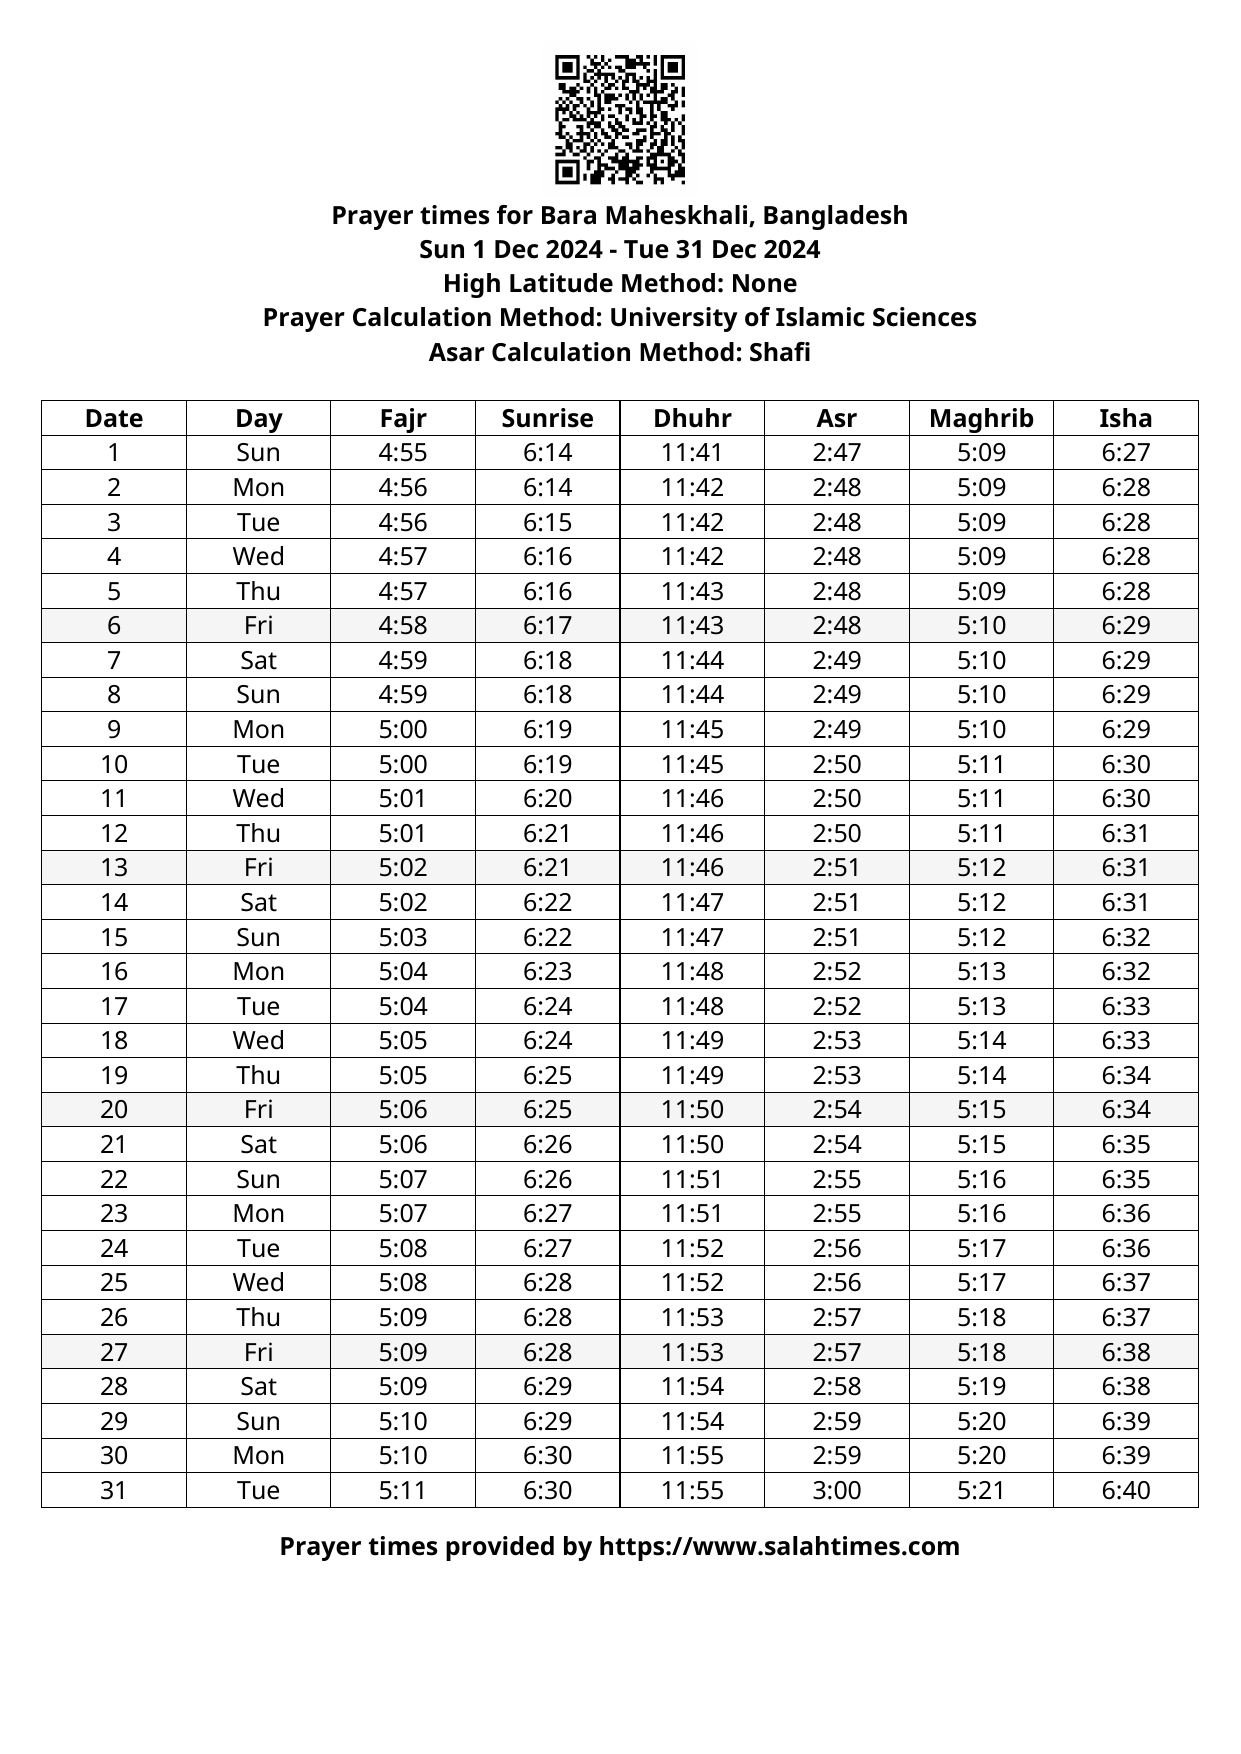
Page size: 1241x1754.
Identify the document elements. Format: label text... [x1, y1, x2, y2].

table_cell 11:55 [621, 1473, 764, 1507]
table_cell 11:42 [621, 470, 764, 504]
table_cell 6:37 [1054, 1266, 1198, 1299]
table_cell Tue [187, 989, 330, 1022]
table_cell 5:11 [910, 747, 1053, 780]
table_cell 17 [42, 989, 186, 1022]
table_cell 5:04 [331, 989, 475, 1022]
table_cell 5:09 [910, 505, 1053, 538]
text Asar Calculation Method: Shafi [42, 334, 1198, 368]
table_cell 6:29 [1054, 643, 1198, 677]
table_cell 5:10 [331, 1439, 475, 1472]
table_cell 5:12 [910, 851, 1053, 884]
text Sun 1 Dec 2024 - Tue 31 Dec 2024 [42, 232, 1198, 266]
table_cell 5:07 [331, 1162, 475, 1195]
table_cell 5:08 [331, 1266, 475, 1299]
table_cell 4:56 [331, 505, 475, 538]
table_cell 30 [42, 1439, 186, 1472]
table_cell 5:09 [331, 1300, 475, 1334]
table_cell 5:02 [331, 851, 475, 884]
table_cell 13 [42, 851, 186, 884]
table_cell 6:29 [1054, 678, 1198, 711]
table_cell 6:31 [1054, 885, 1198, 919]
table_cell 5:11 [331, 1473, 475, 1507]
table_cell 11:41 [621, 436, 764, 469]
table_cell 6:29 [1054, 609, 1198, 642]
table_cell 6:30 [476, 1439, 619, 1472]
table_cell 6:22 [476, 920, 619, 953]
table_cell 2:55 [765, 1196, 909, 1230]
picture [542, 41, 699, 198]
table_cell 6:28 [1054, 539, 1198, 573]
table_cell 5:01 [331, 816, 475, 849]
table_cell 6:32 [1054, 954, 1198, 988]
table_cell 6:25 [476, 1093, 619, 1126]
table_header Fajr [331, 401, 475, 434]
table_cell 6:28 [476, 1300, 619, 1334]
table_cell 6:16 [476, 539, 619, 573]
table_cell Mon [187, 954, 330, 988]
table_cell 6:34 [1054, 1093, 1198, 1126]
table_cell 6:39 [1054, 1404, 1198, 1437]
table_cell 5:12 [910, 885, 1053, 919]
table_cell 6 [42, 609, 186, 642]
table_cell 5:12 [910, 920, 1053, 953]
table_cell 11:54 [621, 1369, 764, 1403]
table_cell 5:09 [910, 539, 1053, 573]
table_cell 28 [42, 1369, 186, 1403]
table_cell 6:30 [476, 1473, 619, 1507]
table_cell 4:55 [331, 436, 475, 469]
table_cell 6:33 [1054, 989, 1198, 1022]
table_cell Thu [187, 816, 330, 849]
table_cell 6:38 [1054, 1369, 1198, 1403]
table_cell 10 [42, 747, 186, 780]
table_cell Wed [187, 539, 330, 573]
table_cell 6:24 [476, 1024, 619, 1057]
table_cell 5:07 [331, 1196, 475, 1230]
table_cell 5:13 [910, 954, 1053, 988]
table_cell 5:17 [910, 1266, 1053, 1299]
table_cell Fri [187, 609, 330, 642]
table_cell 2:56 [765, 1231, 909, 1264]
table_cell 2:59 [765, 1404, 909, 1437]
table_cell 11:43 [621, 609, 764, 642]
table_cell 5:01 [331, 781, 475, 815]
table_cell 6:14 [476, 470, 619, 504]
text High Latitude Method: None [42, 266, 1198, 300]
table_cell 5:00 [331, 712, 475, 746]
table_cell Wed [187, 1024, 330, 1057]
table_cell Mon [187, 470, 330, 504]
table_cell 5:10 [910, 643, 1053, 677]
table_cell Thu [187, 574, 330, 607]
table_cell 11:49 [621, 1024, 764, 1057]
table_cell 11:53 [621, 1300, 764, 1334]
table_cell 6:30 [1054, 781, 1198, 815]
table_cell 2:52 [765, 954, 909, 988]
table_cell 6:36 [1054, 1196, 1198, 1230]
table_cell Fri [187, 1335, 330, 1368]
table_cell 26 [42, 1300, 186, 1334]
table_cell 11:50 [621, 1093, 764, 1126]
table_cell 6:26 [476, 1127, 619, 1161]
table_cell Wed [187, 781, 330, 815]
table_cell 11:46 [621, 781, 764, 815]
table_cell 6:26 [476, 1162, 619, 1195]
table_cell 5:21 [910, 1473, 1053, 1507]
table_cell 6:35 [1054, 1162, 1198, 1195]
table_cell 11:52 [621, 1231, 764, 1264]
text Prayer Calculation Method: University of Islamic Sciences [42, 300, 1198, 334]
table_cell 2:50 [765, 781, 909, 815]
table_cell 6:31 [1054, 816, 1198, 849]
table_cell 2:49 [765, 678, 909, 711]
table_cell 11:51 [621, 1196, 764, 1230]
table_cell 6:29 [476, 1369, 619, 1403]
table_cell 5:03 [331, 920, 475, 953]
table_cell 2:48 [765, 505, 909, 538]
table_cell 2:49 [765, 643, 909, 677]
table_cell 5:05 [331, 1058, 475, 1092]
table_cell 11:52 [621, 1266, 764, 1299]
table_cell 2:50 [765, 747, 909, 780]
table_cell 5:00 [331, 747, 475, 780]
table_cell 11:42 [621, 539, 764, 573]
table_cell 5:09 [910, 574, 1053, 607]
table_cell 6:27 [1054, 436, 1198, 469]
table_cell 6:21 [476, 851, 619, 884]
table_cell 21 [42, 1127, 186, 1161]
table_cell Sun [187, 920, 330, 953]
table_cell Tue [187, 1231, 330, 1264]
table_cell Sat [187, 885, 330, 919]
table_cell 25 [42, 1266, 186, 1299]
table_cell 18 [42, 1024, 186, 1057]
table_cell Mon [187, 712, 330, 746]
table_cell 4:59 [331, 643, 475, 677]
table_header Day [187, 401, 330, 434]
table_cell 2 [42, 470, 186, 504]
table_cell 6:29 [476, 1404, 619, 1437]
table_cell 6:31 [1054, 851, 1198, 884]
table_cell 5:09 [331, 1369, 475, 1403]
table_cell 11:45 [621, 747, 764, 780]
table_cell 2:54 [765, 1093, 909, 1126]
table_cell 11:42 [621, 505, 764, 538]
table_cell 1 [42, 436, 186, 469]
table_cell 5:09 [910, 470, 1053, 504]
table_cell Thu [187, 1300, 330, 1334]
table_cell 6:18 [476, 643, 619, 677]
table_cell 6:25 [476, 1058, 619, 1092]
table_cell 3:00 [765, 1473, 909, 1507]
table_cell 5:06 [331, 1127, 475, 1161]
table_cell 6:35 [1054, 1127, 1198, 1161]
table_cell 5:09 [910, 436, 1053, 469]
table_cell 29 [42, 1404, 186, 1437]
table_cell 6:21 [476, 816, 619, 849]
table_header Sunrise [476, 401, 619, 434]
table_cell 11:53 [621, 1335, 764, 1368]
table_cell 6:30 [1054, 747, 1198, 780]
table_cell 6:32 [1054, 920, 1198, 953]
table_cell 11:43 [621, 574, 764, 607]
table_cell 2:52 [765, 989, 909, 1022]
table_cell 11 [42, 781, 186, 815]
table_header Isha [1054, 401, 1198, 434]
table_cell 5:15 [910, 1093, 1053, 1126]
text Prayer times for Bara Maheskhali, Bangladesh [42, 198, 1198, 232]
table_cell 2:57 [765, 1300, 909, 1334]
table_cell 5:17 [910, 1231, 1053, 1264]
table_cell Tue [187, 1473, 330, 1507]
table_cell 5:04 [331, 954, 475, 988]
table_cell 5:10 [910, 678, 1053, 711]
table_cell 4:58 [331, 609, 475, 642]
table_cell 5:18 [910, 1300, 1053, 1334]
table_cell 11:46 [621, 851, 764, 884]
table_cell 2:48 [765, 609, 909, 642]
table_cell 27 [42, 1335, 186, 1368]
table_cell 8 [42, 678, 186, 711]
table_cell Sun [187, 1162, 330, 1195]
table_cell 6:33 [1054, 1024, 1198, 1057]
table_cell 2:50 [765, 816, 909, 849]
table_cell 11:47 [621, 920, 764, 953]
table_cell 6:40 [1054, 1473, 1198, 1507]
table_cell 5:16 [910, 1162, 1053, 1195]
table_cell 6:29 [1054, 712, 1198, 746]
table_cell 11:51 [621, 1162, 764, 1195]
table_cell 6:19 [476, 747, 619, 780]
table_cell 2:53 [765, 1058, 909, 1092]
table_header Date [42, 401, 186, 434]
table_cell Sat [187, 1369, 330, 1403]
table_cell 20 [42, 1093, 186, 1126]
table_cell 6:28 [476, 1335, 619, 1368]
table_cell 5:15 [910, 1127, 1053, 1161]
table_cell 11:50 [621, 1127, 764, 1161]
table_cell 6:38 [1054, 1335, 1198, 1368]
table_cell 2:51 [765, 885, 909, 919]
table_cell 5:10 [910, 712, 1053, 746]
table_cell 4:57 [331, 539, 475, 573]
table_cell 6:22 [476, 885, 619, 919]
table_cell 5:09 [331, 1335, 475, 1368]
table_cell 4:56 [331, 470, 475, 504]
table_cell 6:16 [476, 574, 619, 607]
table_cell 11:48 [621, 954, 764, 988]
table_cell 2:55 [765, 1162, 909, 1195]
table_cell 6:28 [1054, 574, 1198, 607]
table_cell 11:46 [621, 816, 764, 849]
table_cell 4:57 [331, 574, 475, 607]
table_cell 5:14 [910, 1024, 1053, 1057]
table_cell 23 [42, 1196, 186, 1230]
table_cell 16 [42, 954, 186, 988]
table_cell 11:44 [621, 678, 764, 711]
table_cell Tue [187, 505, 330, 538]
table_cell 6:20 [476, 781, 619, 815]
table_cell 2:48 [765, 574, 909, 607]
table_cell 5:19 [910, 1369, 1053, 1403]
table_cell Sat [187, 643, 330, 677]
table_header Asr [765, 401, 909, 434]
table_cell 3 [42, 505, 186, 538]
table_cell 2:48 [765, 470, 909, 504]
table_cell 22 [42, 1162, 186, 1195]
table_cell 2:56 [765, 1266, 909, 1299]
table_cell 6:39 [1054, 1439, 1198, 1472]
table_cell 2:48 [765, 539, 909, 573]
table_cell 6:27 [476, 1231, 619, 1264]
table_cell Sat [187, 1127, 330, 1161]
table_cell 5:13 [910, 989, 1053, 1022]
table_header Maghrib [910, 401, 1053, 434]
table_cell 4 [42, 539, 186, 573]
table_cell 6:28 [1054, 505, 1198, 538]
table_cell 6:28 [476, 1266, 619, 1299]
table_cell 5:02 [331, 885, 475, 919]
table_cell 24 [42, 1231, 186, 1264]
table_cell 11:49 [621, 1058, 764, 1092]
table_cell 2:51 [765, 920, 909, 953]
table_cell Wed [187, 1266, 330, 1299]
table_cell 5:10 [331, 1404, 475, 1437]
table_cell 2:51 [765, 851, 909, 884]
table_cell 2:47 [765, 436, 909, 469]
table_cell 6:14 [476, 436, 619, 469]
table_cell 11:45 [621, 712, 764, 746]
table_cell 11:44 [621, 643, 764, 677]
table_cell 5:11 [910, 816, 1053, 849]
table_cell Sun [187, 678, 330, 711]
table_cell 6:17 [476, 609, 619, 642]
table_cell 14 [42, 885, 186, 919]
table_cell 12 [42, 816, 186, 849]
table_cell 6:34 [1054, 1058, 1198, 1092]
table_cell 6:18 [476, 678, 619, 711]
table_cell 4:59 [331, 678, 475, 711]
table_cell 5:05 [331, 1024, 475, 1057]
table_cell Mon [187, 1196, 330, 1230]
table_cell 6:15 [476, 505, 619, 538]
table_cell Sun [187, 1404, 330, 1437]
table_cell 2:59 [765, 1439, 909, 1472]
table_cell 2:58 [765, 1369, 909, 1403]
table_cell 5:11 [910, 781, 1053, 815]
table_cell 2:54 [765, 1127, 909, 1161]
table_cell 11:48 [621, 989, 764, 1022]
table_header Dhuhr [621, 401, 764, 434]
table_cell 11:55 [621, 1439, 764, 1472]
table_cell 6:19 [476, 712, 619, 746]
table_cell Sun [187, 436, 330, 469]
table_cell 5:16 [910, 1196, 1053, 1230]
table_cell 5:10 [910, 609, 1053, 642]
table_cell 2:49 [765, 712, 909, 746]
table_cell 5:20 [910, 1439, 1053, 1472]
table_cell 19 [42, 1058, 186, 1092]
table_cell 6:36 [1054, 1231, 1198, 1264]
table_cell 2:57 [765, 1335, 909, 1368]
table_cell 6:23 [476, 954, 619, 988]
table_cell 5:08 [331, 1231, 475, 1264]
table_cell Thu [187, 1058, 330, 1092]
table_cell 11:54 [621, 1404, 764, 1437]
table_cell Fri [187, 851, 330, 884]
table_cell 31 [42, 1473, 186, 1507]
table_cell 11:47 [621, 885, 764, 919]
table_cell 15 [42, 920, 186, 953]
table_cell 6:24 [476, 989, 619, 1022]
table_cell Fri [187, 1093, 330, 1126]
table_cell 5:14 [910, 1058, 1053, 1092]
table_cell 6:37 [1054, 1300, 1198, 1334]
table_cell 5 [42, 574, 186, 607]
table_cell 2:53 [765, 1024, 909, 1057]
table_cell 5:18 [910, 1335, 1053, 1368]
table_cell 6:28 [1054, 470, 1198, 504]
text Prayer times provided by https://www.salahtimes.com [42, 1528, 1198, 1563]
table_cell 7 [42, 643, 186, 677]
table_cell Mon [187, 1439, 330, 1472]
table_cell 5:20 [910, 1404, 1053, 1437]
table_cell 5:06 [331, 1093, 475, 1126]
table_cell 9 [42, 712, 186, 746]
table_cell 6:27 [476, 1196, 619, 1230]
table_cell Tue [187, 747, 330, 780]
